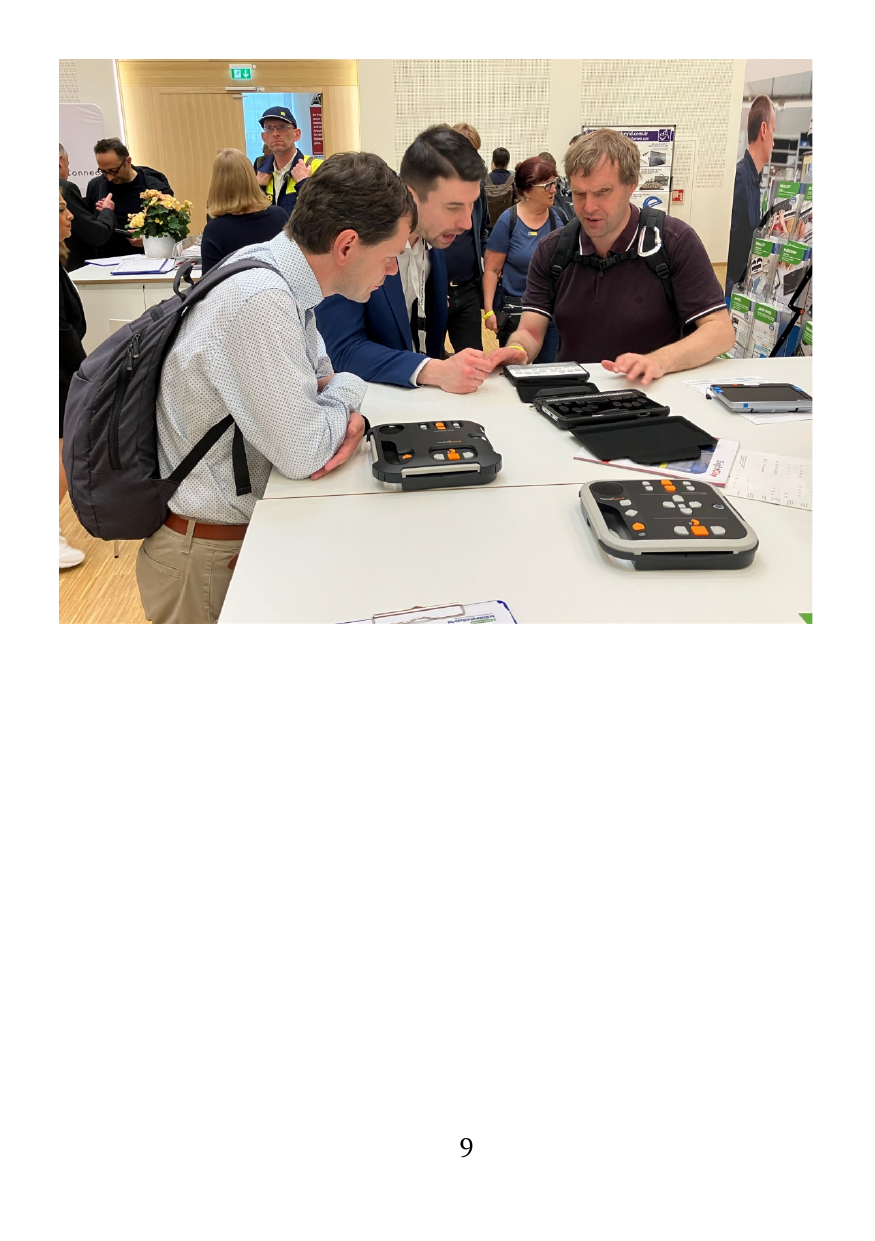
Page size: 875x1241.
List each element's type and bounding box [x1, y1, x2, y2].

picture [59, 59, 813, 624]
